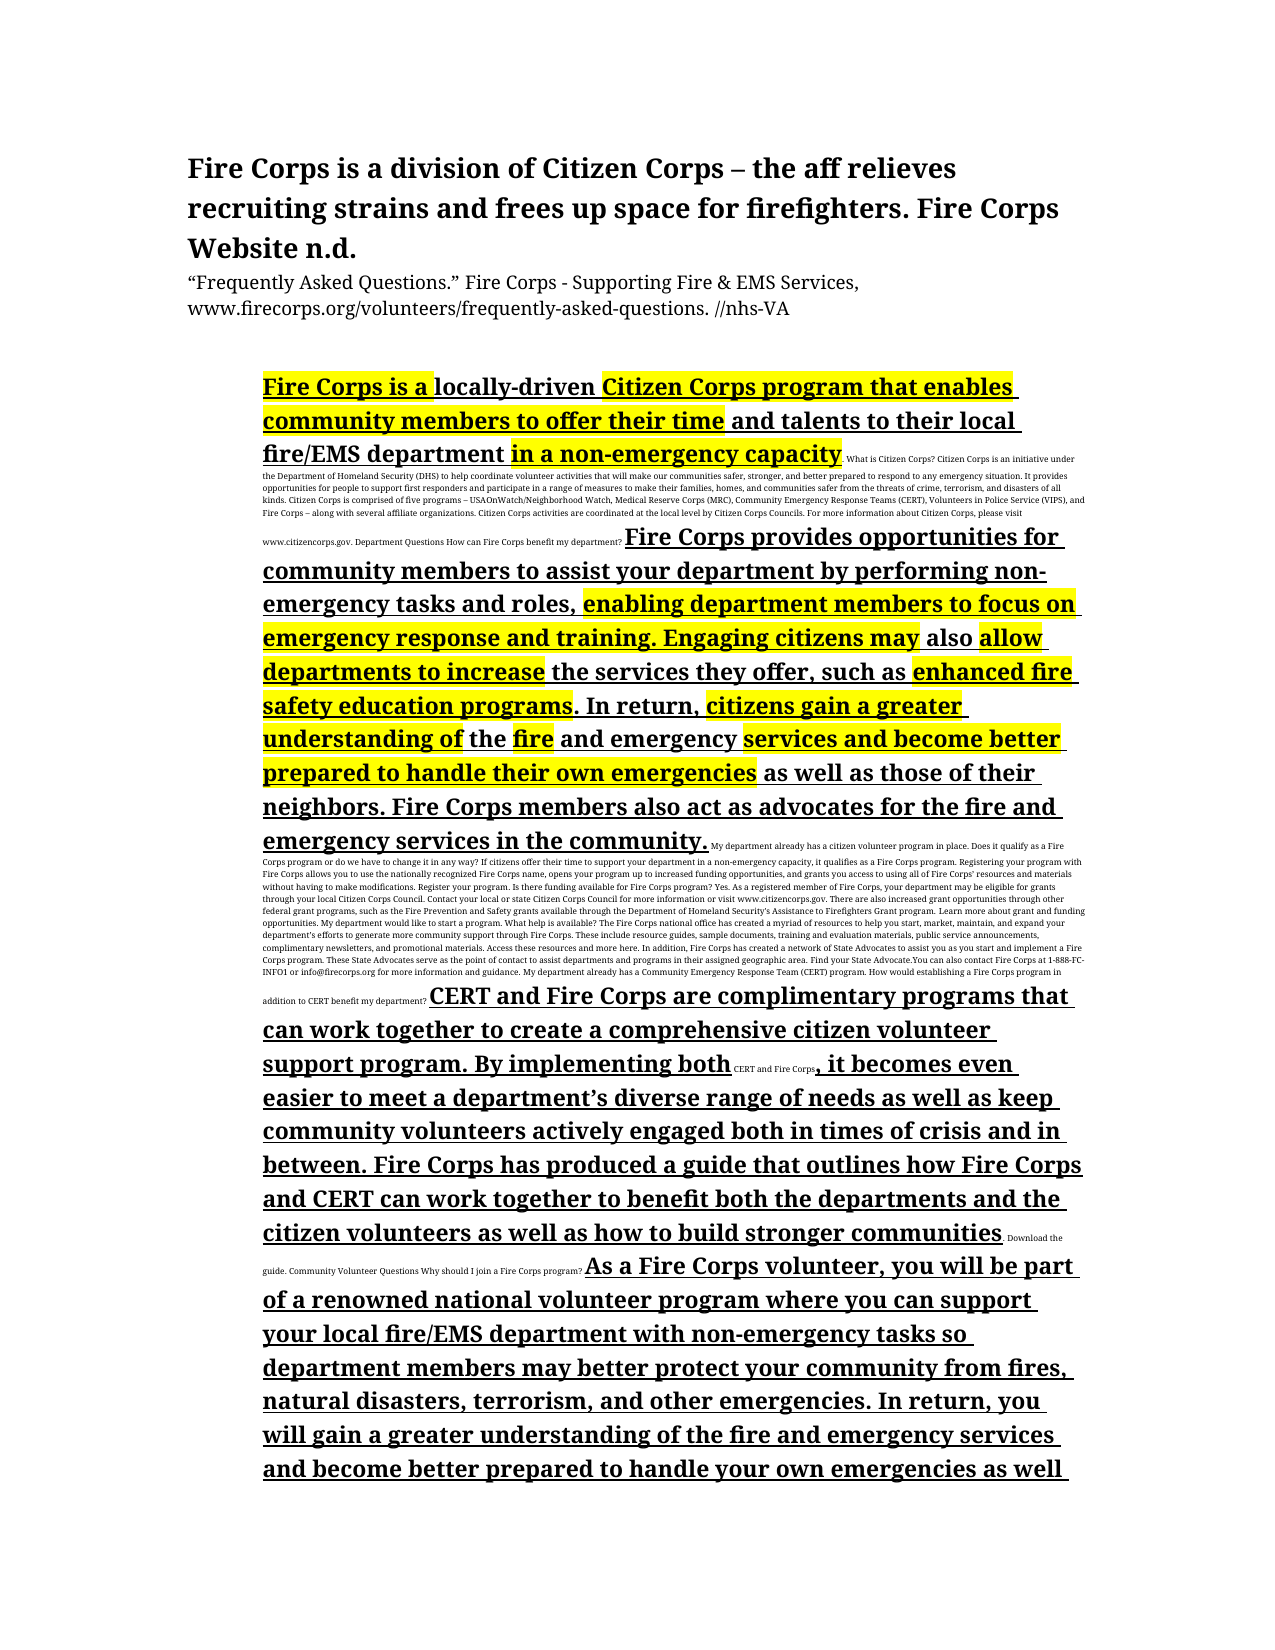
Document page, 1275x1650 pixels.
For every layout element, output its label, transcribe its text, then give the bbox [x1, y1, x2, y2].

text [262, 371, 1087, 1484]
text “Frequently Asked Questions.” Fire Corps - Supporting Fire & EMS Services, www.firecorps.org/volunteers/frequently-asked-questions. //nhs-VA [187, 269, 1087, 320]
subtitle Fire Corps is a division of Citizen Corps – the aff relieves recruiting strains and frees up space for firefighters. Fire Corps Website n.d. [187, 150, 1087, 266]
